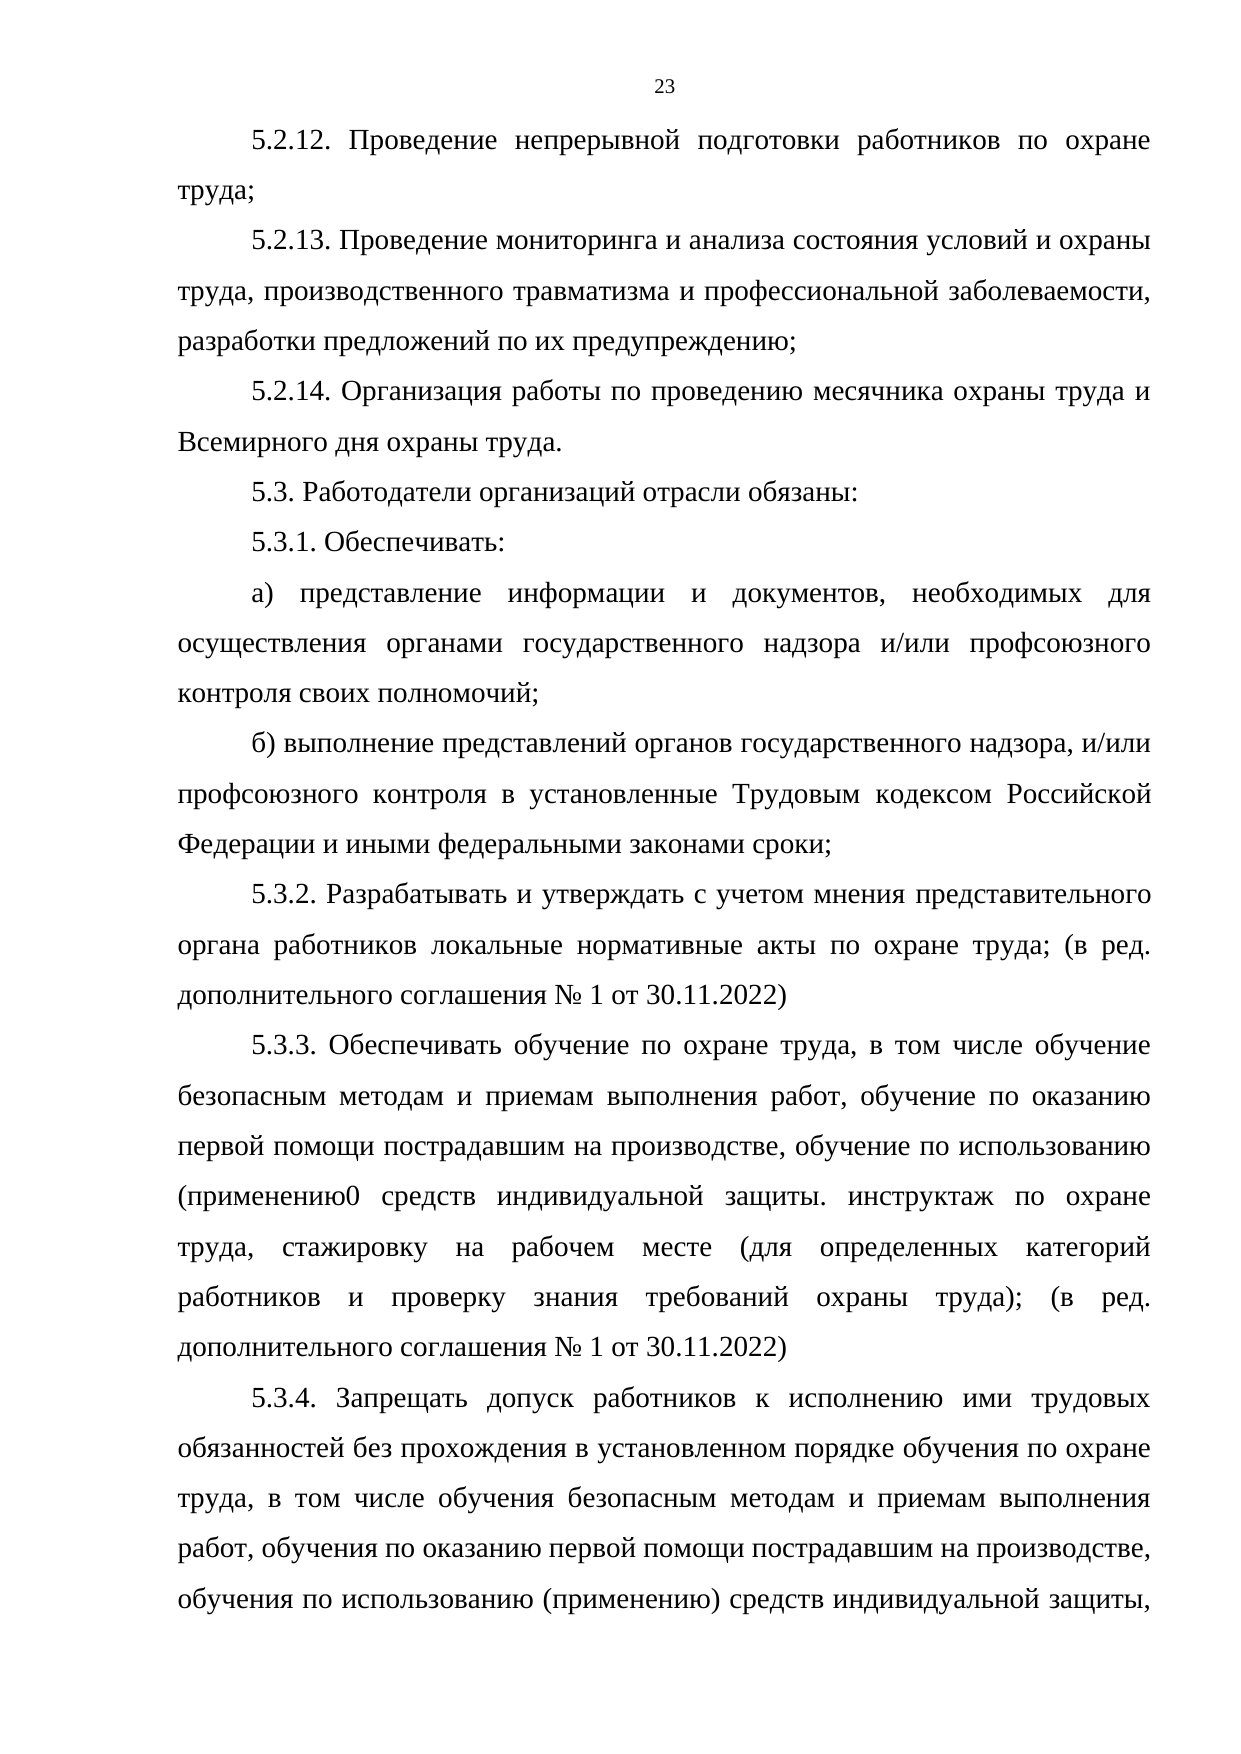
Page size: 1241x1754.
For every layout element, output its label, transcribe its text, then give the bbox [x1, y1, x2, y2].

text 5.2.13. Проведение мониторинга и анализа состояния условий и охраны труда, производственного травматизма и профессиональной заболеваемости, разработки предложений по их предупреждению; [177, 222, 1152, 357]
text 5.3.1. Обеспечивать: [177, 524, 1152, 558]
text б) выполнение представлений органов государственного надзора, и/или профсоюзного контроля в установленные Трудовым кодексом Российской Федерации и иными федеральными законами сроки; [177, 726, 1152, 860]
text а) представление информации и документов, необходимых для осуществления органами государственного надзора и/или профсоюзного контроля своих полномочий; [177, 575, 1152, 709]
text 5.3.2. Разрабатывать и утверждать с учетом мнения представительного органа работников локальные нормативные акты по охране труда; (в ред. дополнительного соглашения № 1 от 30.11.2022) [177, 877, 1152, 1011]
text 5.2.14. Организация работы по проведению месячника охраны труда и Всемирного дня охраны труда. [177, 373, 1152, 457]
text 5.2.12. Проведение непрерывной подготовки работников по охране труда; [177, 122, 1152, 206]
text 5.3. Работодатели организаций отрасли обязаны: [177, 474, 1152, 508]
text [177, 1380, 1152, 1614]
text 5.3.3. Обеспечивать обучение по охране труда, в том числе обучение безопасным методам и приемам выполнения работ, обучение по оказанию первой помощи пострадавшим на производстве, обучение по использованию (применению0 средств индивидуальной защиты. инструктаж по охране труда, стажировку на рабочем месте (для определенных категорий работников и проверку знания требований охраны труда); (в ред. дополнительного соглашения № 1 от 30.11.2022) [177, 1027, 1152, 1363]
